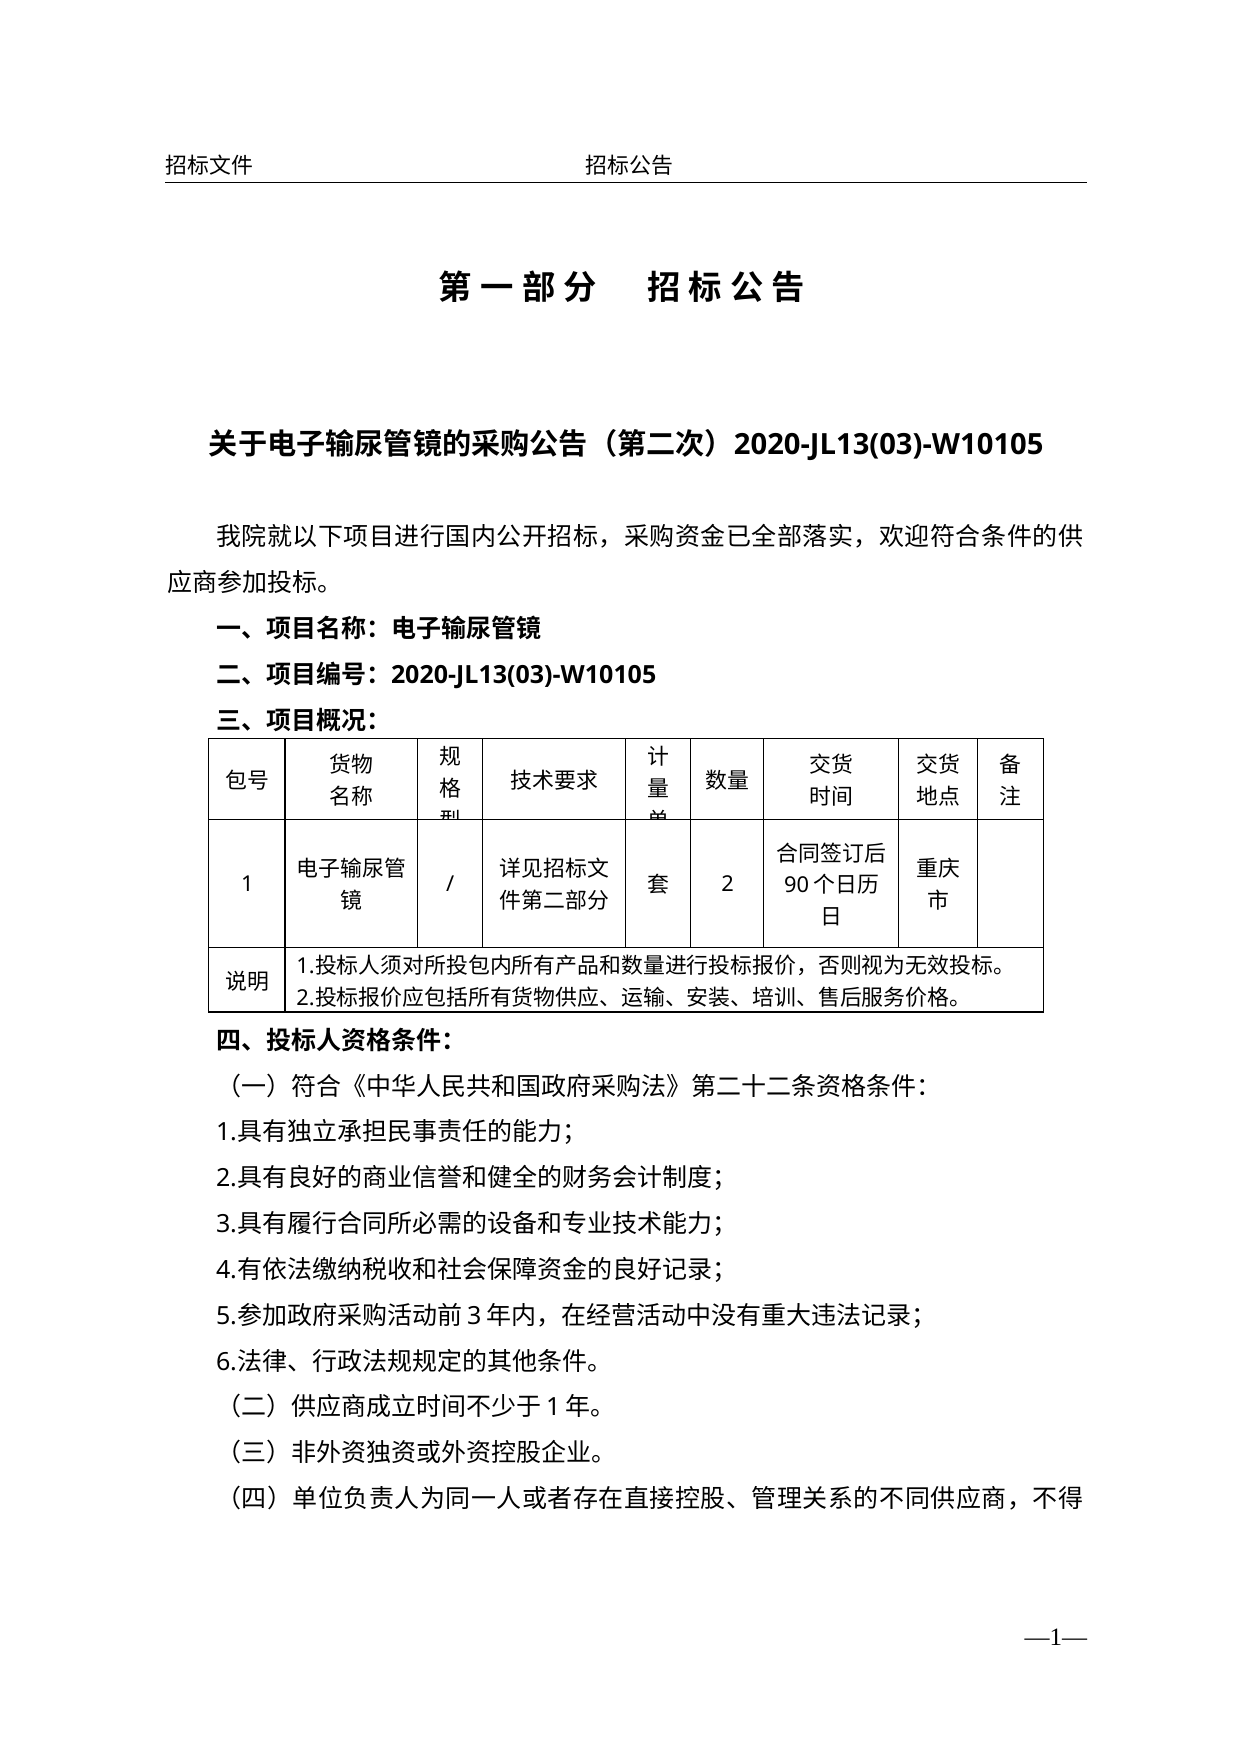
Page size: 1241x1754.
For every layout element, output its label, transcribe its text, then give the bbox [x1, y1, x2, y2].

table_header 技术要求 [483, 739, 625, 818]
text 5.参加政府采购活动前3年内，在经营活动中没有重大违法记录； [168, 1287, 1084, 1333]
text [168, 1471, 1084, 1517]
table_cell 电子输尿管镜 [286, 820, 417, 947]
table_header 备注 [978, 739, 1043, 818]
table_header 货物 名称 [286, 739, 417, 818]
table_header 计量 单位 [626, 739, 690, 818]
table_cell [978, 820, 1043, 947]
text 关于电子输尿管镜的采购公告（第二次）2020-JL13(03)-W10105 [168, 417, 1084, 463]
text 4.有依法缴纳税收和社会保障资金的良好记录； [168, 1242, 1084, 1287]
table_header 包号 [209, 739, 284, 818]
text （一）符合《中华人民共和国政府采购法》第二十二条资格条件： [168, 1058, 1084, 1104]
table_cell 套 [626, 820, 690, 947]
text 3.具有履行合同所必需的设备和专业技术能力； [168, 1196, 1084, 1242]
table_cell / [418, 820, 482, 947]
text 6.法律、行政法规规定的其他条件。 [168, 1333, 1084, 1379]
table_header 交货 时间 [764, 739, 898, 818]
text 1.具有独立承担民事责任的能力； [168, 1104, 1084, 1150]
table_header 交货 地点 [899, 739, 977, 818]
text （二）供应商成立时间不少于1年。 [168, 1379, 1084, 1425]
text 2.具有良好的商业信誉和健全的财务会计制度； [168, 1150, 1084, 1196]
table_header 数量 [691, 739, 763, 818]
table_cell 2 [691, 820, 763, 947]
text 二、项目编号：2020-JL13(03)-W10105 [168, 647, 1084, 692]
table_cell 详见招标文件第二部分 [483, 820, 625, 947]
table_cell 重庆市 [899, 820, 977, 947]
subtitle 第一部分 招标公告 [168, 255, 1084, 315]
table_cell 1 [209, 820, 284, 947]
text 三、项目概况： [168, 692, 1084, 738]
table_cell 说明 [209, 948, 284, 1011]
text 四、投标人资格条件： [168, 1012, 1084, 1058]
table_cell 合同签订后90个日历日 [764, 820, 898, 947]
text 一、项目名称：电子输尿管镜 [168, 601, 1084, 647]
table_header 规格 型号 [418, 739, 482, 818]
text 我院就以下项目进行国内公开招标，采购资金已全部落实，欢迎符合条件的供应商参加投标。 [168, 509, 1084, 601]
table_cell 1.投标人须对所投包内所有产品和数量进行投标报价，否则视为无效投标。 2.投标报价应包括所有货物供应、运输、安装、培训、售后服务价格。 [286, 948, 1043, 1011]
text （三）非外资独资或外资控股企业。 [168, 1425, 1084, 1471]
